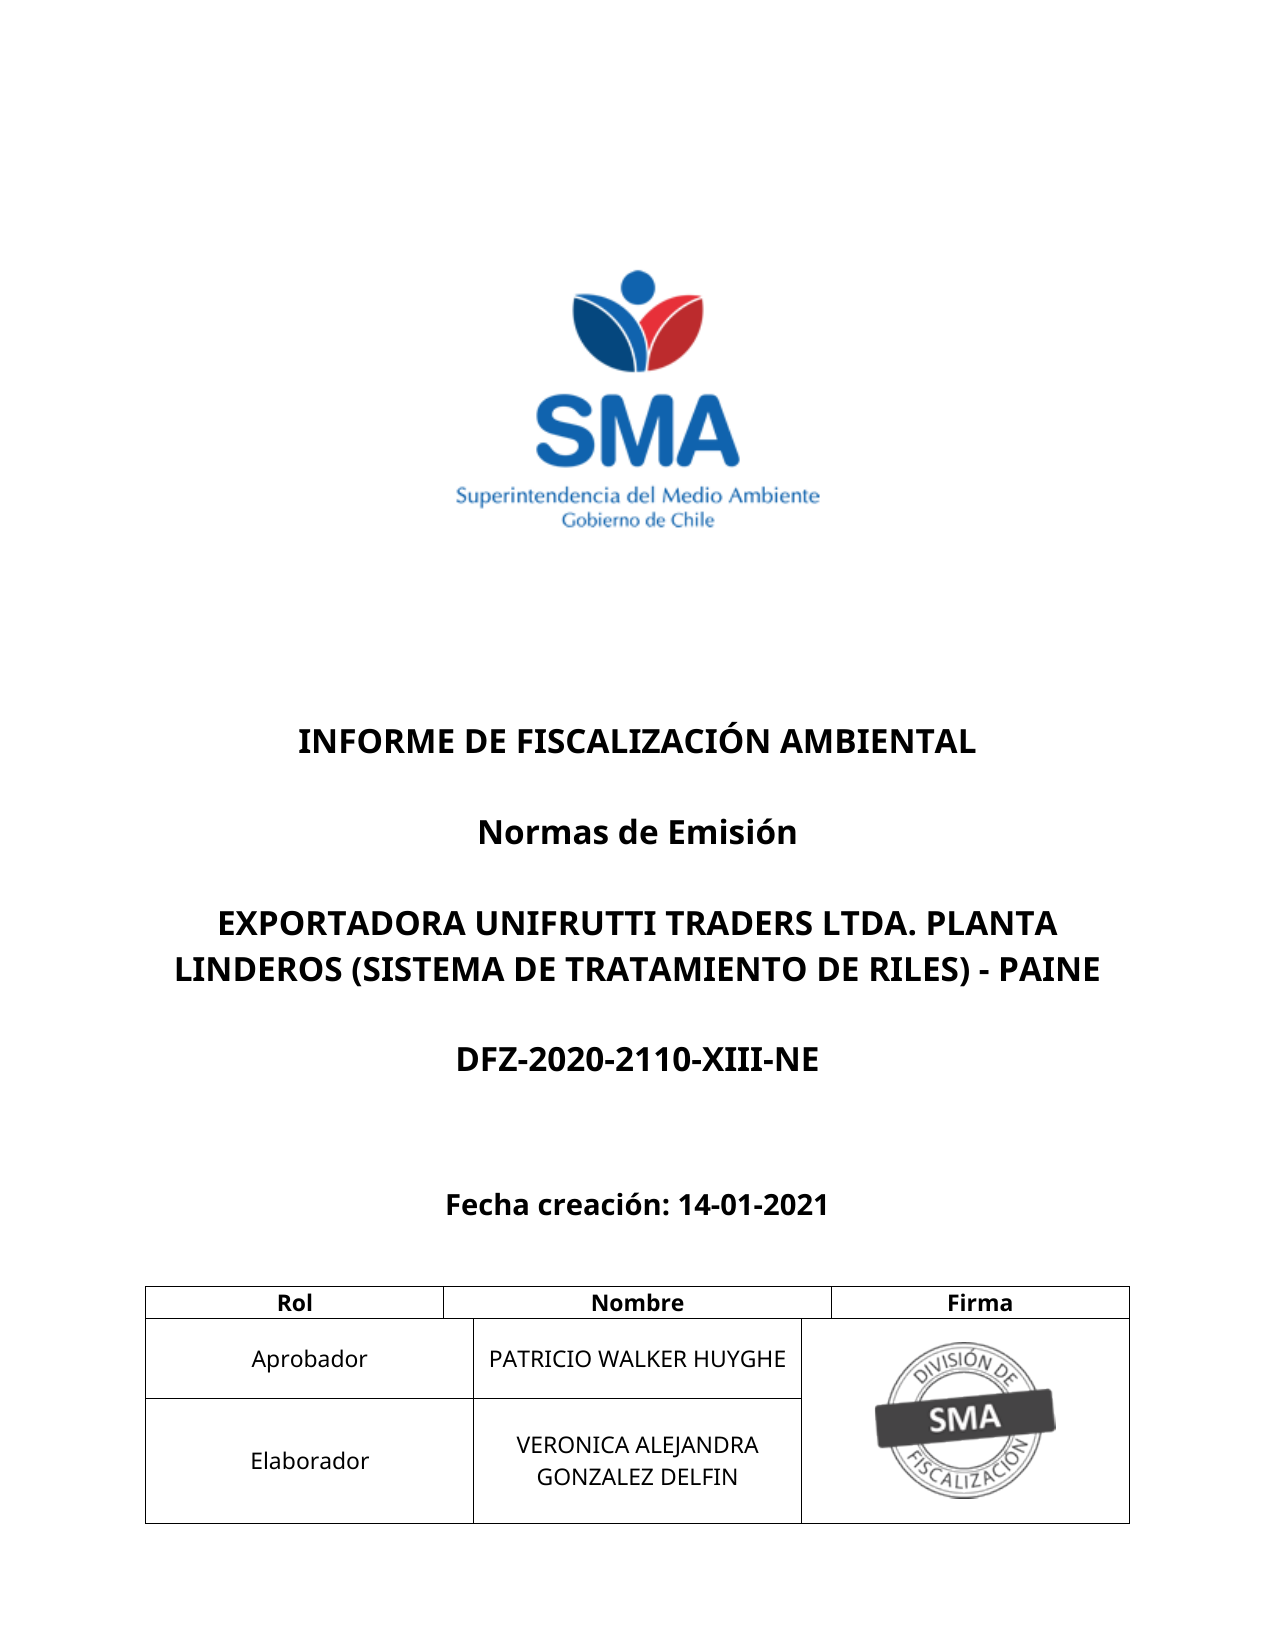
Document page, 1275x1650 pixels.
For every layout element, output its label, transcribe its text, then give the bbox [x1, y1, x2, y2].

picture [874, 1342, 1056, 1499]
table_header Nombre [444, 1287, 831, 1318]
table_cell Elaborador [146, 1399, 473, 1522]
text Fecha creación: 14-01-2021 [146, 1144, 1129, 1286]
text Normas de Emisión [146, 764, 1129, 854]
table_cell [802, 1319, 1129, 1522]
table_header Rol [146, 1287, 443, 1318]
table_cell Aprobador [146, 1319, 473, 1397]
text EXPORTADORA UNIFRUTTI TRADERS LTDA. PLANTA LINDEROS (SISTEMA DE TRATAMIENTO DE RILES) - PAINE [146, 854, 1129, 991]
table_cell VERONICA ALEJANDRA GONZALEZ DELFIN [474, 1399, 801, 1522]
picture [388, 250, 887, 548]
table_header Firma [832, 1287, 1129, 1318]
text INFORME DE FISCALIZACIÓN AMBIENTAL [146, 673, 1129, 764]
table_cell PATRICIO WALKER HUYGHE [474, 1319, 801, 1397]
text DFZ-2020-2110-XIII-NE [146, 991, 1129, 1144]
